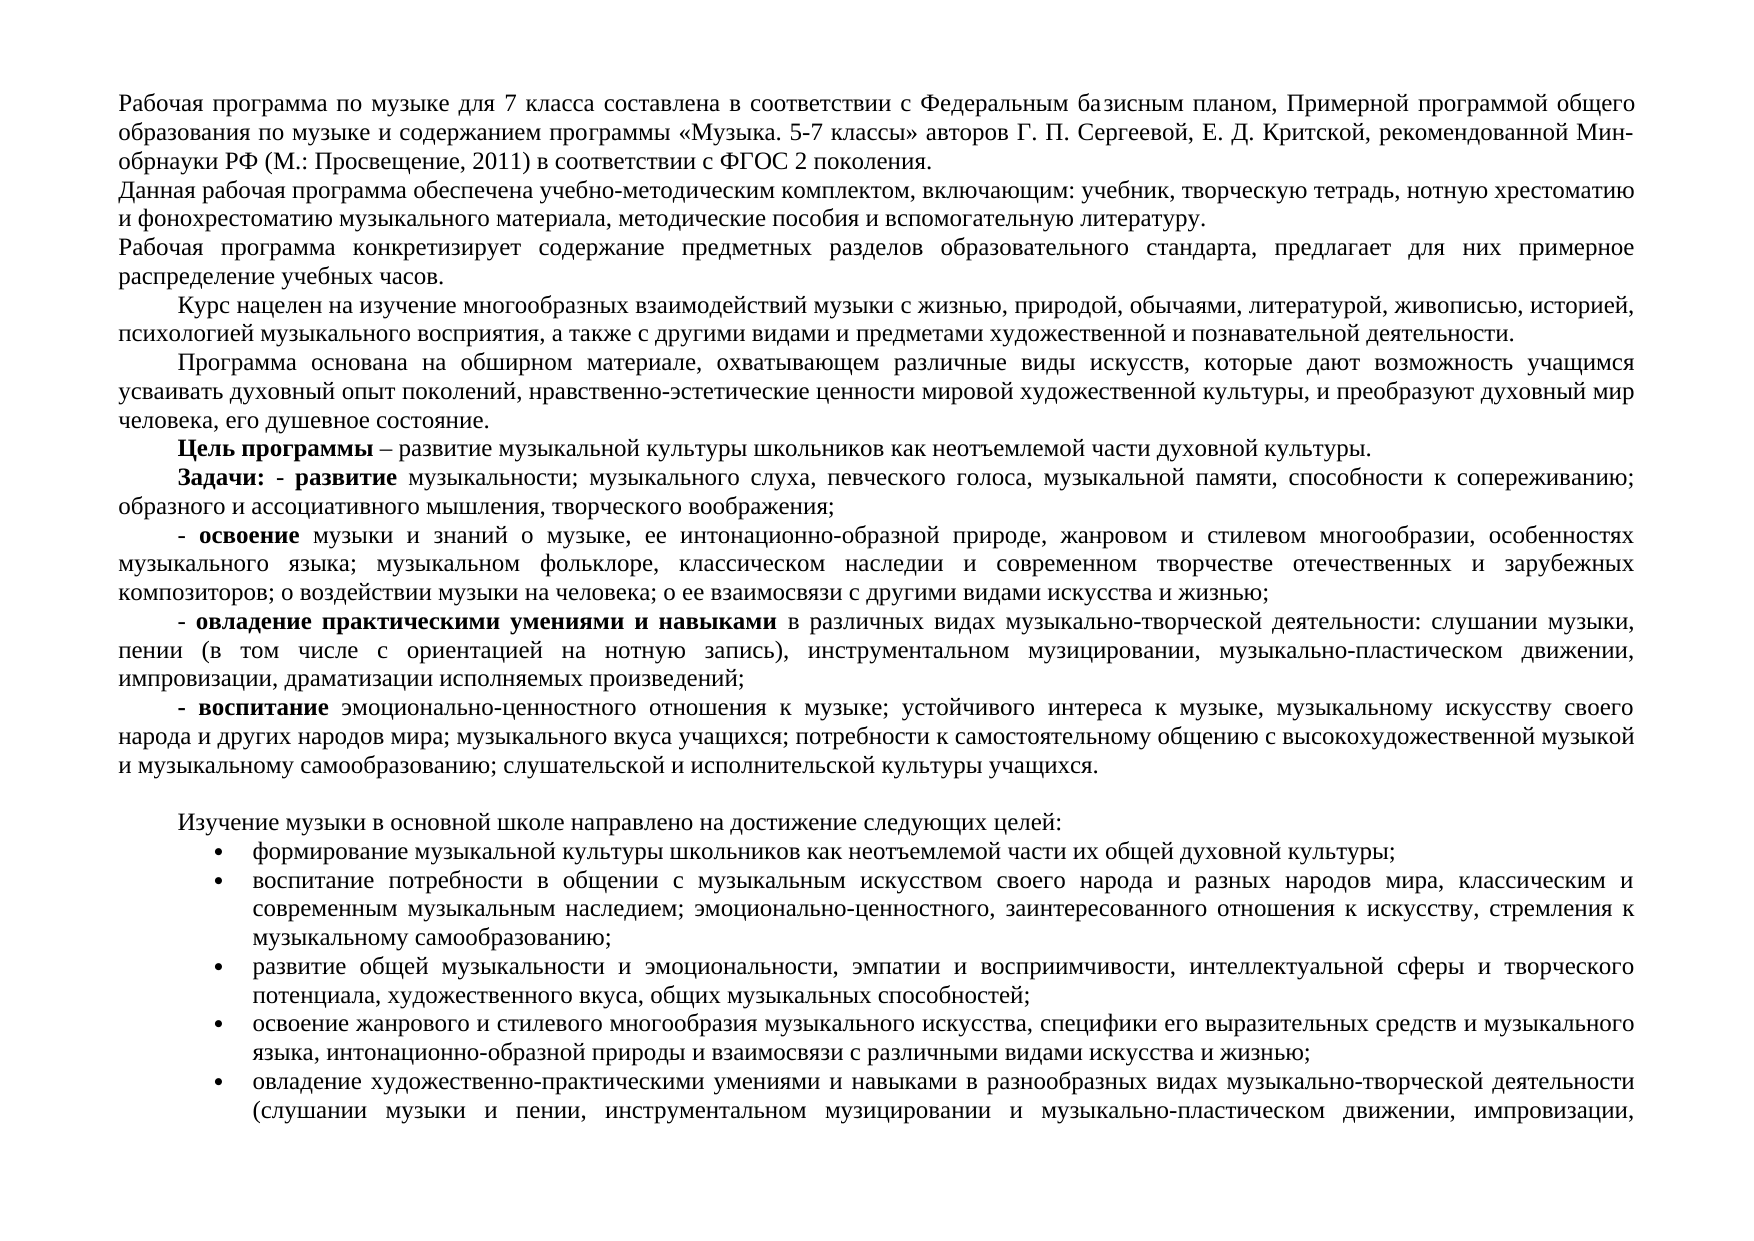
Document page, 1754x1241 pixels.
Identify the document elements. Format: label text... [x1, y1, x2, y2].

text Изучение музыки в основной школе направлено на достижение следующих целей: [118, 807, 1636, 836]
list развитие общей музыкальности и эмоциональности, эмпатии и восприимчивости, интеллектуальной сферы и творческого потенциала, художественного вкуса, общих музыкальных способностей; [215, 951, 1636, 1008]
text - воспитание эмоционально-ценностного отношения к музыке; устойчивого интереса к музыке, музыкальному искусству своего народа и других народов мира; музыкального вкуса учащихся; потребности к самостоятельному общению с высокохудожественной музыкой и музыкальному самообразованию; слушательской и исполнительской культуры учащихся. [118, 692, 1636, 778]
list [215, 1066, 1636, 1123]
text - овладение практическими умениями и навыками в различных видах музыкально-творческой деятельности: слушании музыки, пении (в том числе с ориентацией на нотную запись), инструментальном музицировании, музыкально-пластическом движении, импровизации, драматизации исполняемых произведений; [118, 606, 1636, 692]
text Рабочая программа по музыке для 7 класса составлена в соответствии с Федеральным базисным планом, Примерной программой общего образования по музыке и содержанием программы «Музыка. 5-7 классы» авторов Г. П. Сергеевой, Е. Д. Критской, рекомендованной Мин-обрнауки РФ (М.: Просвещение, 2011) в соответствии с ФГОС 2 поколения. [118, 88, 1636, 175]
list формирование музыкальной культуры школьников как неотъемлемой части их общей духовной культуры; [215, 836, 1636, 865]
text Курс нацелен на изучение многообразных взаимодействий музыки с жизнью, природой, обычаями, литературой, живописью, историей, психологией музыкального восприятия, а также с другими видами и предметами художественной и познавательной деятельности. [118, 290, 1636, 347]
text Рабочая программа конкретизирует содержание предметных разделов образовательного стандарта, предлагает для них примерное распределение учебных часов. [118, 232, 1636, 290]
text Данная рабочая программа обеспечена учебно-методическим комплектом, включающим: учебник, творческую тетрадь, нотную хрестоматию и фонохрестоматию музыкального материала, методические пособия и вспомогательную литературу. [118, 175, 1636, 232]
text Цель программы – развитие музыкальной культуры школьников как неотъемлемой части духовной культуры. [118, 433, 1636, 462]
list воспитание потребности в общении с музыкальным искусством своего народа и разных народов мира, классическим и современным музыкальным наследием; эмоционально-ценностного, заинтересованного отношения к искусству, стремления к музыкальному самообразованию; [215, 865, 1636, 951]
text Программа основана на обширном материале, охватывающем различные виды искусств, которые дают возможность учащимся усваивать духовный опыт поколений, нравственно-эстетические ценности мировой художественной культуры, и преобразуют духовный мир человека, его душевное состояние. [118, 347, 1636, 433]
list освоение жанрового и стилевого многообразия музыкального искусства, специфики его выразительных средств и музыкального языка, интонационно-образной природы и взаимосвязи с различными видами искусства и жизнью; [215, 1008, 1636, 1066]
text Задачи: - развитие музыкальности; музыкального слуха, певческого голоса, музыкальной памяти, способности к сопереживанию; образного и ассоциативного мышления, творческого воображения; [118, 462, 1636, 520]
text - освоение музыки и знаний о музыке, ее интонационно-образной природе, жанровом и стилевом многообразии, особенностях музыкального языка; музыкальном фольклоре, классическом наследии и современном творчестве отечественных и зарубежных композиторов; о воздействии музыки на человека; о ее взаимосвязи с другими видами искусства и жизнью; [118, 520, 1636, 606]
